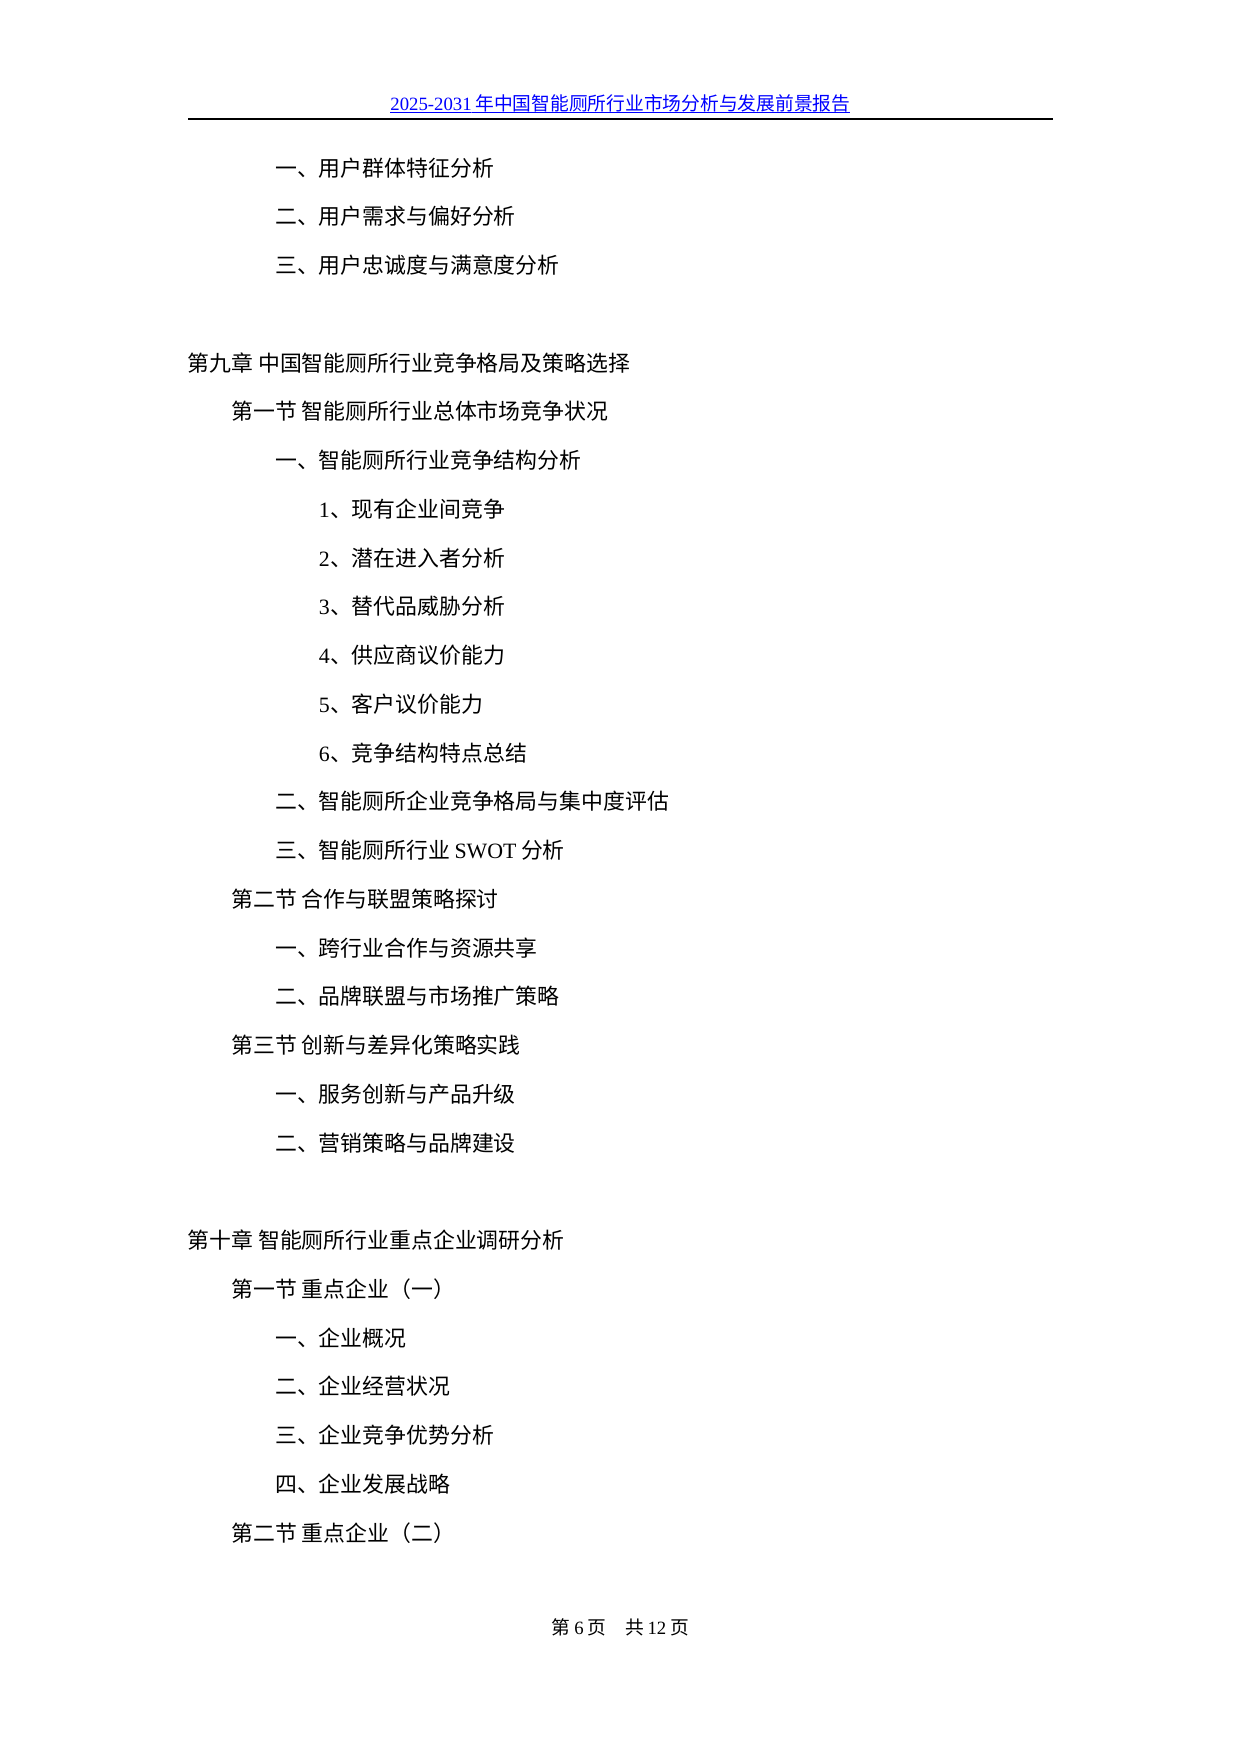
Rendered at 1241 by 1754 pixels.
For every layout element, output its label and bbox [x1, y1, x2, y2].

text [187, 150, 1053, 1548]
